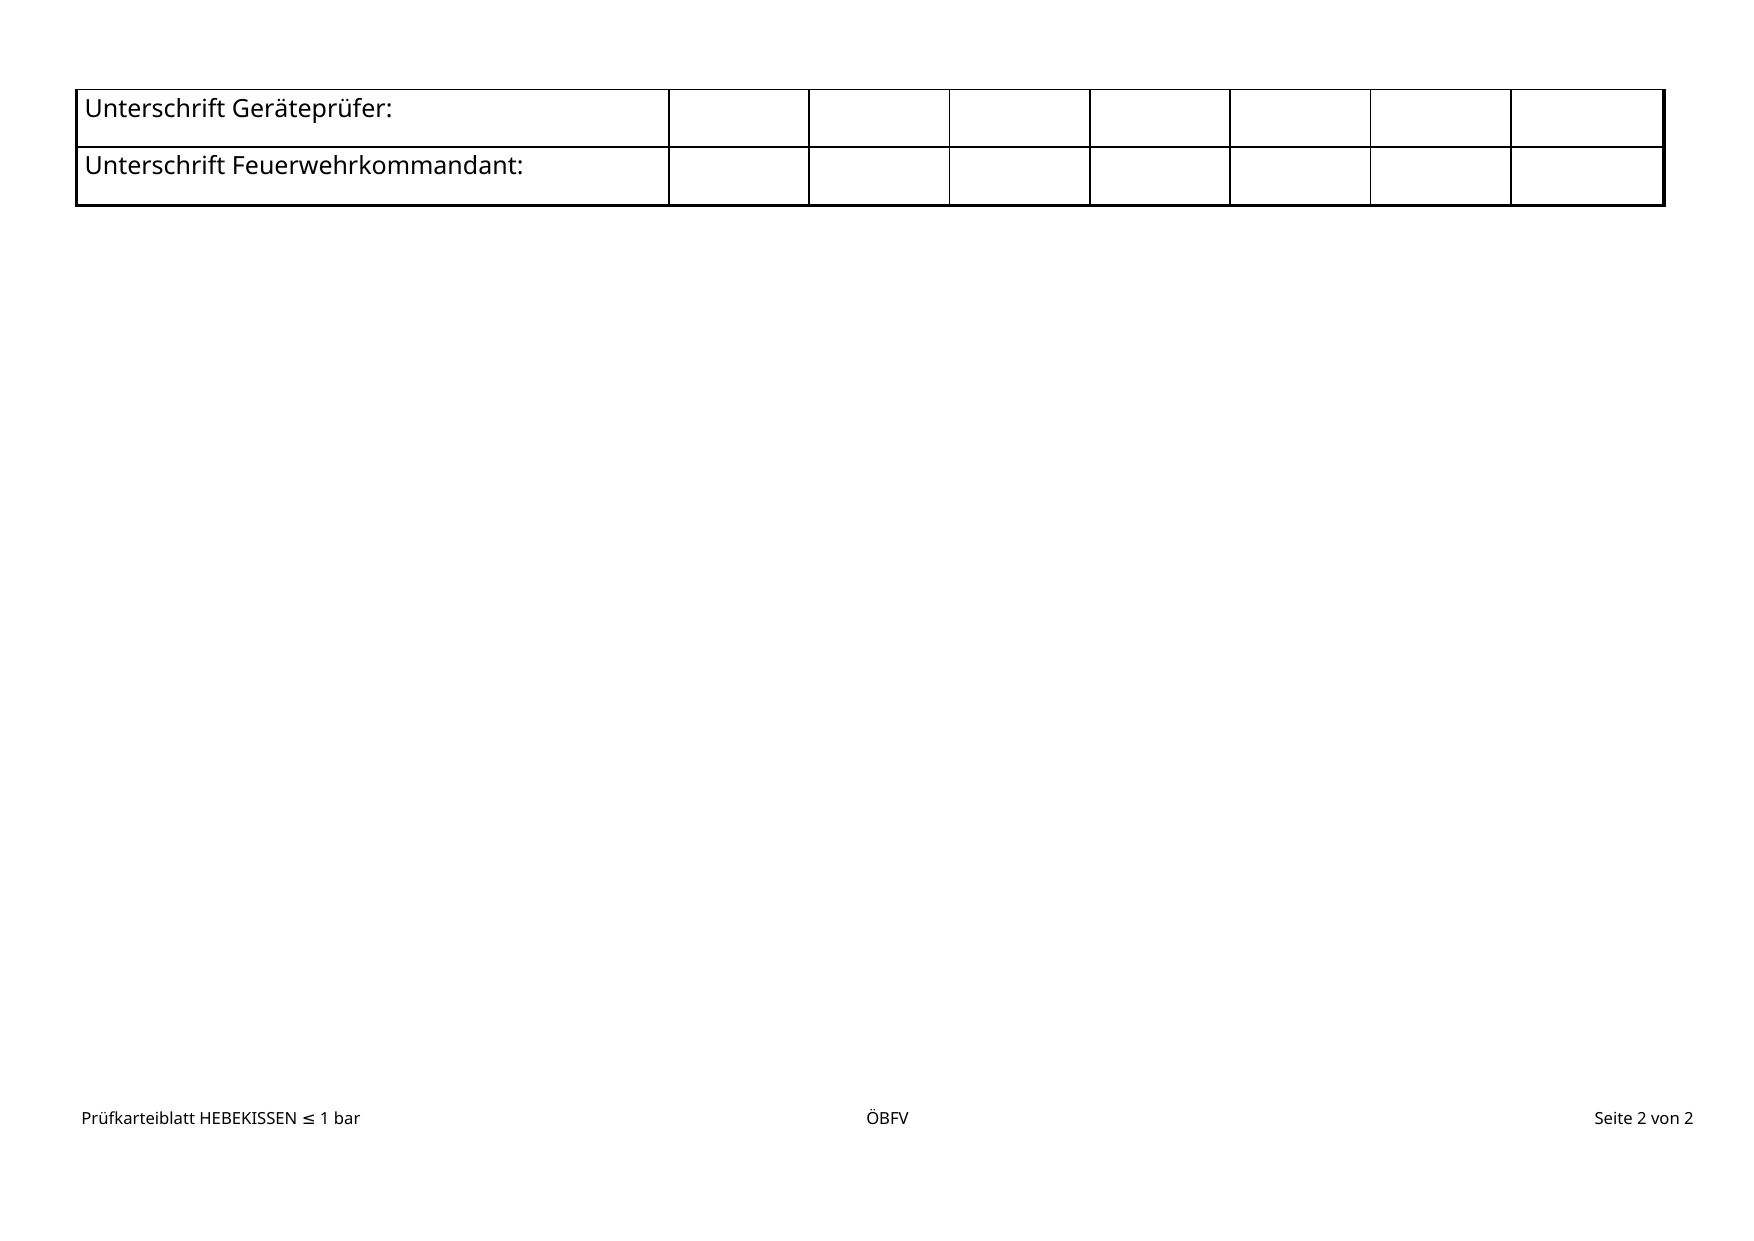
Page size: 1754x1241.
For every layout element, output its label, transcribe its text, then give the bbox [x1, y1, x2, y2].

table_cell [950, 148, 1089, 204]
table_cell [670, 148, 808, 204]
table_cell Unterschrift Feuerwehrkommandant: [78, 148, 668, 204]
table_cell Unterschrift Geräteprüfer: [78, 90, 668, 146]
table_cell [1231, 148, 1370, 204]
table_cell [1371, 90, 1510, 146]
table_cell [1512, 148, 1662, 204]
table_cell [1512, 90, 1662, 146]
table_cell [810, 90, 949, 146]
table_cell [1371, 148, 1510, 204]
table_cell [950, 90, 1089, 146]
table_cell [1091, 148, 1229, 204]
table_cell [810, 148, 949, 204]
table_cell [670, 90, 808, 146]
table_cell [1231, 90, 1370, 146]
table_cell [1091, 90, 1229, 146]
